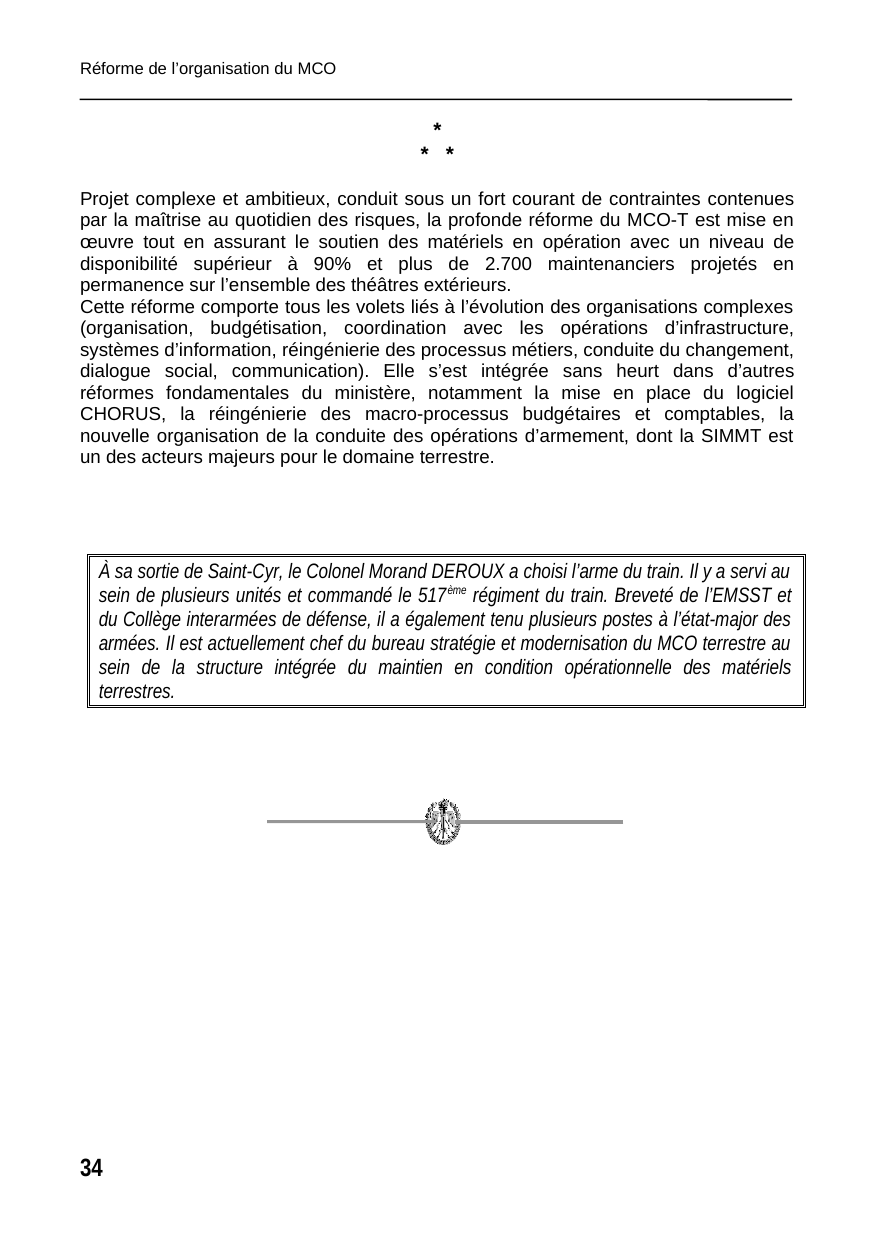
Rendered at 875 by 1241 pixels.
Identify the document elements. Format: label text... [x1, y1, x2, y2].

text * * [80, 142, 794, 166]
text À sa sortie de Saint-Cyr, le Colonel Morand DEROUX a choisi l’arme du train. Il y a servi au sein de plusieurs unités et commandé le 517ème régiment du train. Breveté de l’EMSST et du Collège interarmées de défense, il a également tenu plusieurs postes à l’état-major des armées. Il est actuellement chef du bureau stratégie et modernisation du MCO terrestre au sein de la structure intégrée du maintien en condition opérationnelle des matériels terrestres. [90, 557, 803, 705]
text Projet complexe et ambitieux, conduit sous un fort courant de contraintes contenues par la maîtrise au quotidien des risques, la profonde réforme du MCO-T est mise en œuvre tout en assurant le soutien des matériels en opération avec un niveau de disponibilité supérieur à 90% et plus de 2.700 maintenanciers projetés en permanence sur l’ensemble des théâtres extérieurs. [80, 188, 794, 295]
text * [80, 118, 794, 142]
text Cette réforme comporte tous les volets liés à l’évolution des organisations complexes (organisation, budgétisation, coordination avec les opérations d’infrastructure, systèmes d’information, réingénierie des processus métiers, conduite du changement, dialogue social, communication). Elle s’est intégrée sans heurt dans d’autres réformes fondamentales du ministère, notamment la mise en place du logiciel CHORUS, la réingénierie des macro-processus budgétaires et comptables, la nouvelle organisation de la conduite des opérations d’armement, dont la SIMMT est un des acteurs majeurs pour le domaine terrestre. [80, 295, 794, 468]
